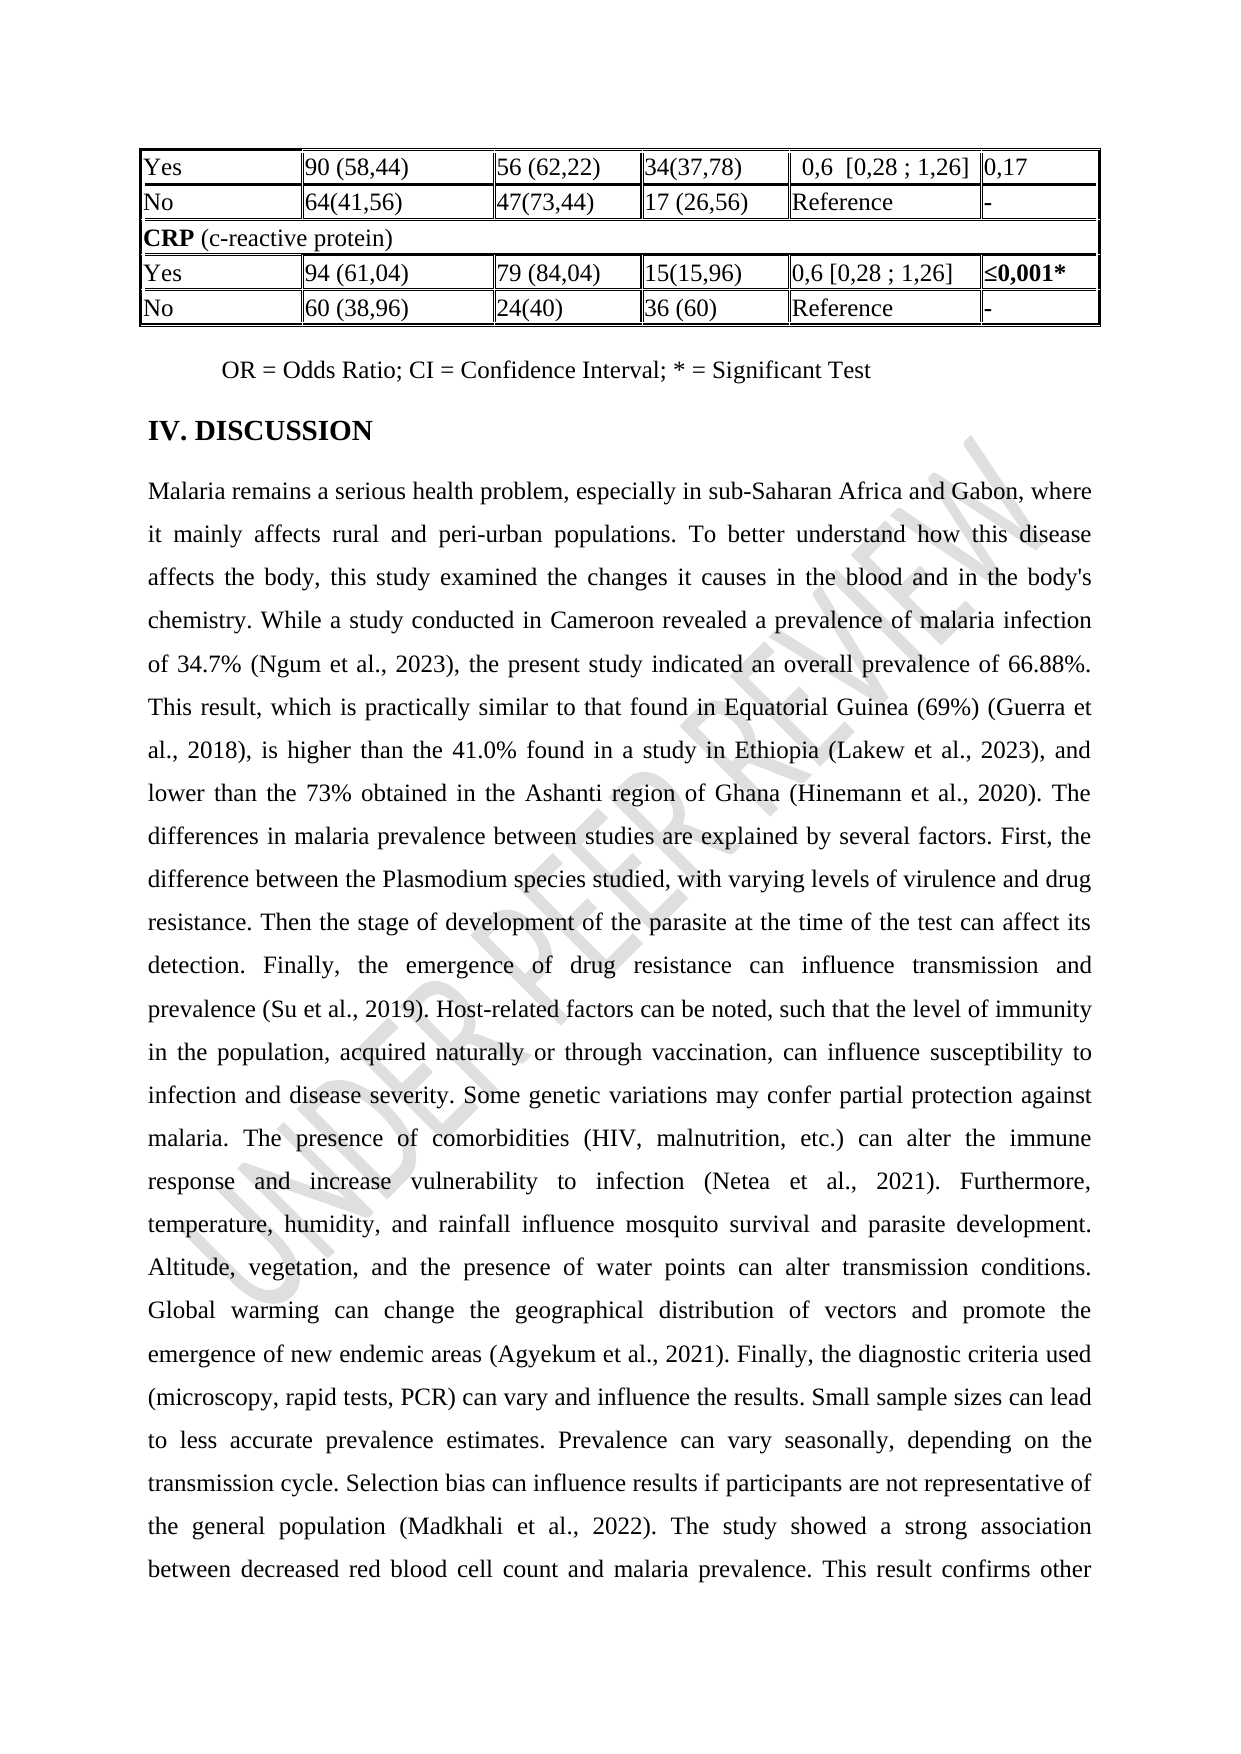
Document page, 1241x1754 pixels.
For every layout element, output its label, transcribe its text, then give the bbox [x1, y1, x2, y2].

table_cell 15(15,96) [644, 256, 788, 288]
table_cell 90 (58,44) [302, 149, 494, 183]
table_cell Yes [142, 253, 301, 288]
table_cell 64(41,56) [304, 186, 493, 218]
table_cell Reference [791, 186, 980, 218]
table_cell No [142, 288, 302, 323]
table_cell Reference [789, 288, 981, 323]
table_cell 17 (26,56) [644, 186, 788, 218]
text OR = Odds Ratio; CI = Confidence Interval; * = Significant Test [148, 356, 1093, 384]
table_cell 0,6 [0,28 ; 1,26] [791, 256, 980, 288]
table_cell 56 (62,22) [494, 149, 642, 183]
table_cell CRP (c-reactive protein) [142, 218, 1099, 253]
table_cell 24(40) [494, 288, 642, 323]
table_cell 0,17 [981, 149, 1099, 183]
table_cell 36 (60) [642, 291, 789, 323]
table_cell 0,6 [0,28 ; 1,26] [789, 149, 981, 183]
table_cell 34(37,78) [642, 151, 789, 183]
text IV. DISCUSSION [148, 413, 1093, 447]
table_cell - [981, 288, 1099, 323]
table_cell - [983, 183, 1098, 218]
table_cell No [142, 183, 301, 218]
table_cell 60 (38,96) [302, 288, 494, 323]
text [148, 476, 1093, 1583]
table_cell Yes [142, 151, 302, 183]
table_cell ≤0,001* [983, 253, 1099, 288]
table_cell 79 (84,04) [496, 256, 640, 288]
table_cell 94 (61,04) [304, 256, 493, 288]
table_cell 47(73,44) [496, 186, 640, 218]
